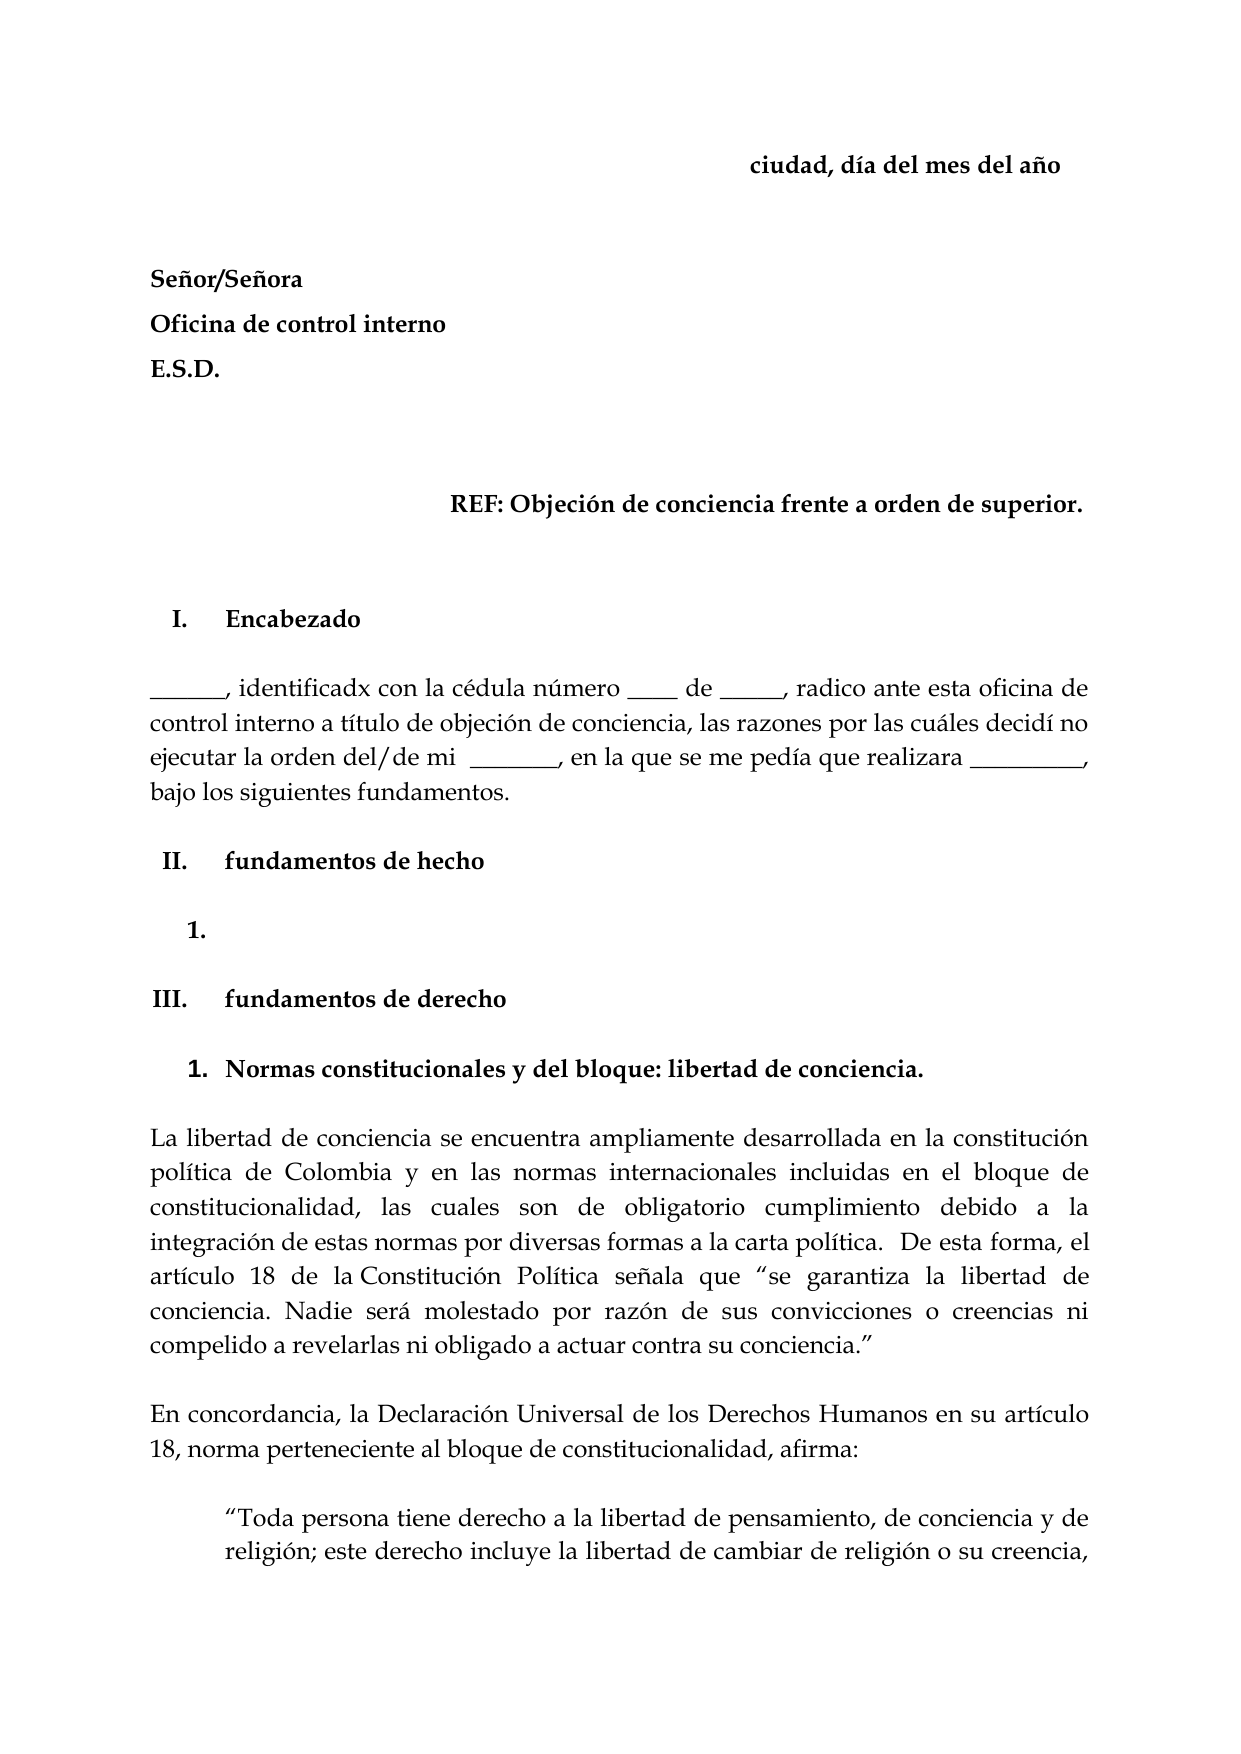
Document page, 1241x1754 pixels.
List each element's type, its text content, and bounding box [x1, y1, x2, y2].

text REF: Objeción de conciencia frente a orden de superior. [450, 490, 1090, 520]
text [225, 1503, 1090, 1566]
text E.S.D. [150, 354, 1090, 384]
text Oficina de control interno [150, 309, 1090, 339]
text En concordancia, la Declaración Universal de los Derechos Humanos en su artículo 18, norma perteneciente al bloque de constitucionalidad, afirma: [150, 1400, 1090, 1464]
list fundamentos de hecho [187, 846, 1090, 876]
list fundamentos de derecho [187, 984, 1090, 1014]
text Señor/Señora [150, 264, 1090, 294]
text ciudad, día del mes del año [750, 150, 1090, 180]
text ______, identificadx con la cédula número ____ de _____, radico ante esta oficina de control interno a título de objeción de conciencia, las razones por las cuáles decidí no ejecutar la orden del/de mi _______, en la que se me pedía que realizara _________, bajo los siguientes fundamentos. [150, 673, 1090, 807]
list Normas constitucionales y del bloque: libertad de conciencia. [187, 1054, 1090, 1084]
list Encabezado [187, 604, 1090, 634]
text La libertad de conciencia se encuentra ampliamente desarrollada en la constitución política de Colombia y en las normas internacionales incluidas en el bloque de constitucionalidad, las cuales son de obligatorio cumplimiento debido a la integración de estas normas por diversas formas a la carta política. De esta forma, el artículo 18 de la Constitución Política señala que “se garantiza la libertad de conciencia. Nadie será molestado por razón de sus convicciones o creencias ni compelido a revelarlas ni obligado a actuar contra su conciencia.” [150, 1123, 1090, 1361]
